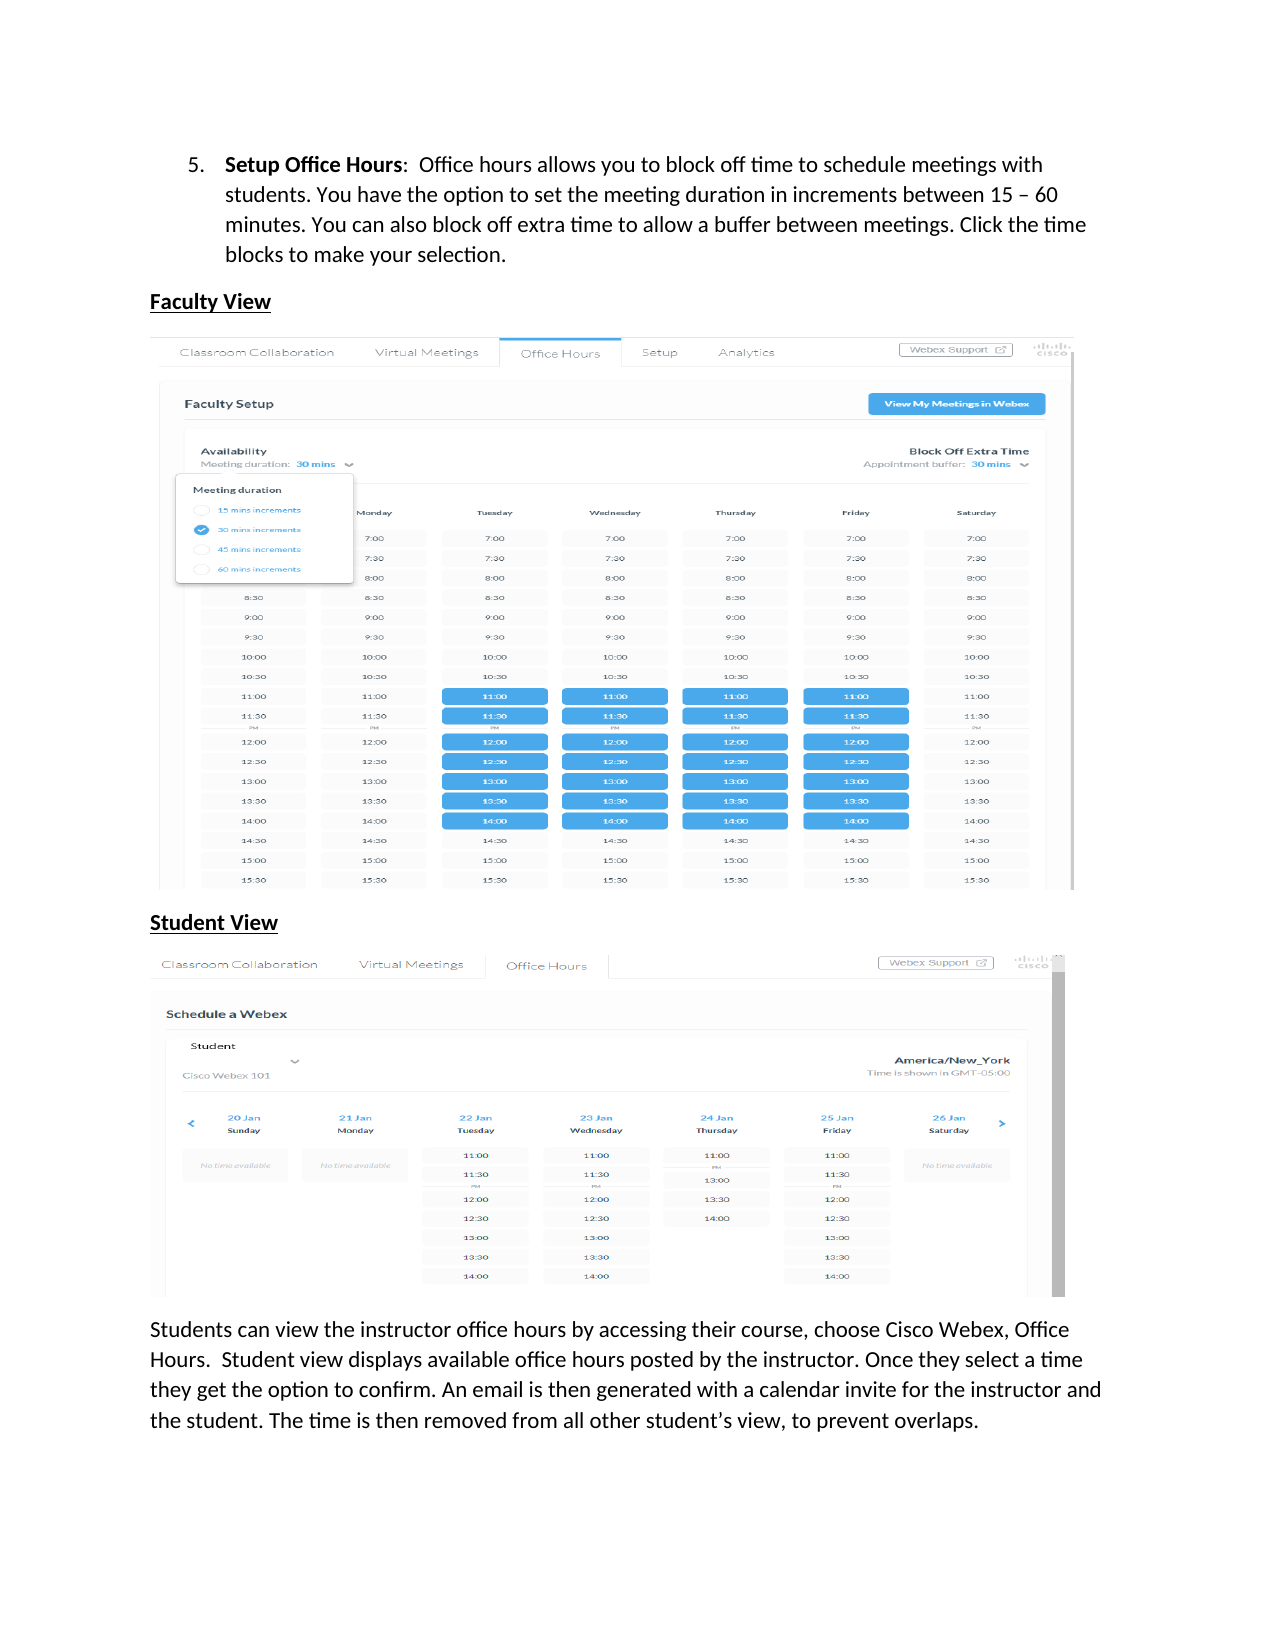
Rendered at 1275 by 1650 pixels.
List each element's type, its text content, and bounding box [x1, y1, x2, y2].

text Student View [150, 908, 1125, 937]
text Faculty View [150, 287, 1125, 316]
list Setup Office Hours: Office hours allows you to block off time to schedule meetings with students. You have the option to set the meeting duration in increments between 15 – 60 minutes. You can also block off extra time to allow a buffer between meetings. Click the time blocks to make your selection. [187, 150, 1125, 269]
picture [150, 334, 1075, 890]
picture [150, 955, 1097, 1297]
text Students can view the instructor office hours by accessing their course, choose Cisco Webex, Office Hours. Student view displays available office hours posted by the instructor. Once they select a time they get the option to confirm. An email is then generated with a calendar invite for the instructor and the student. The time is then removed from all other student’s view, to prevent overlaps. [150, 1315, 1125, 1434]
